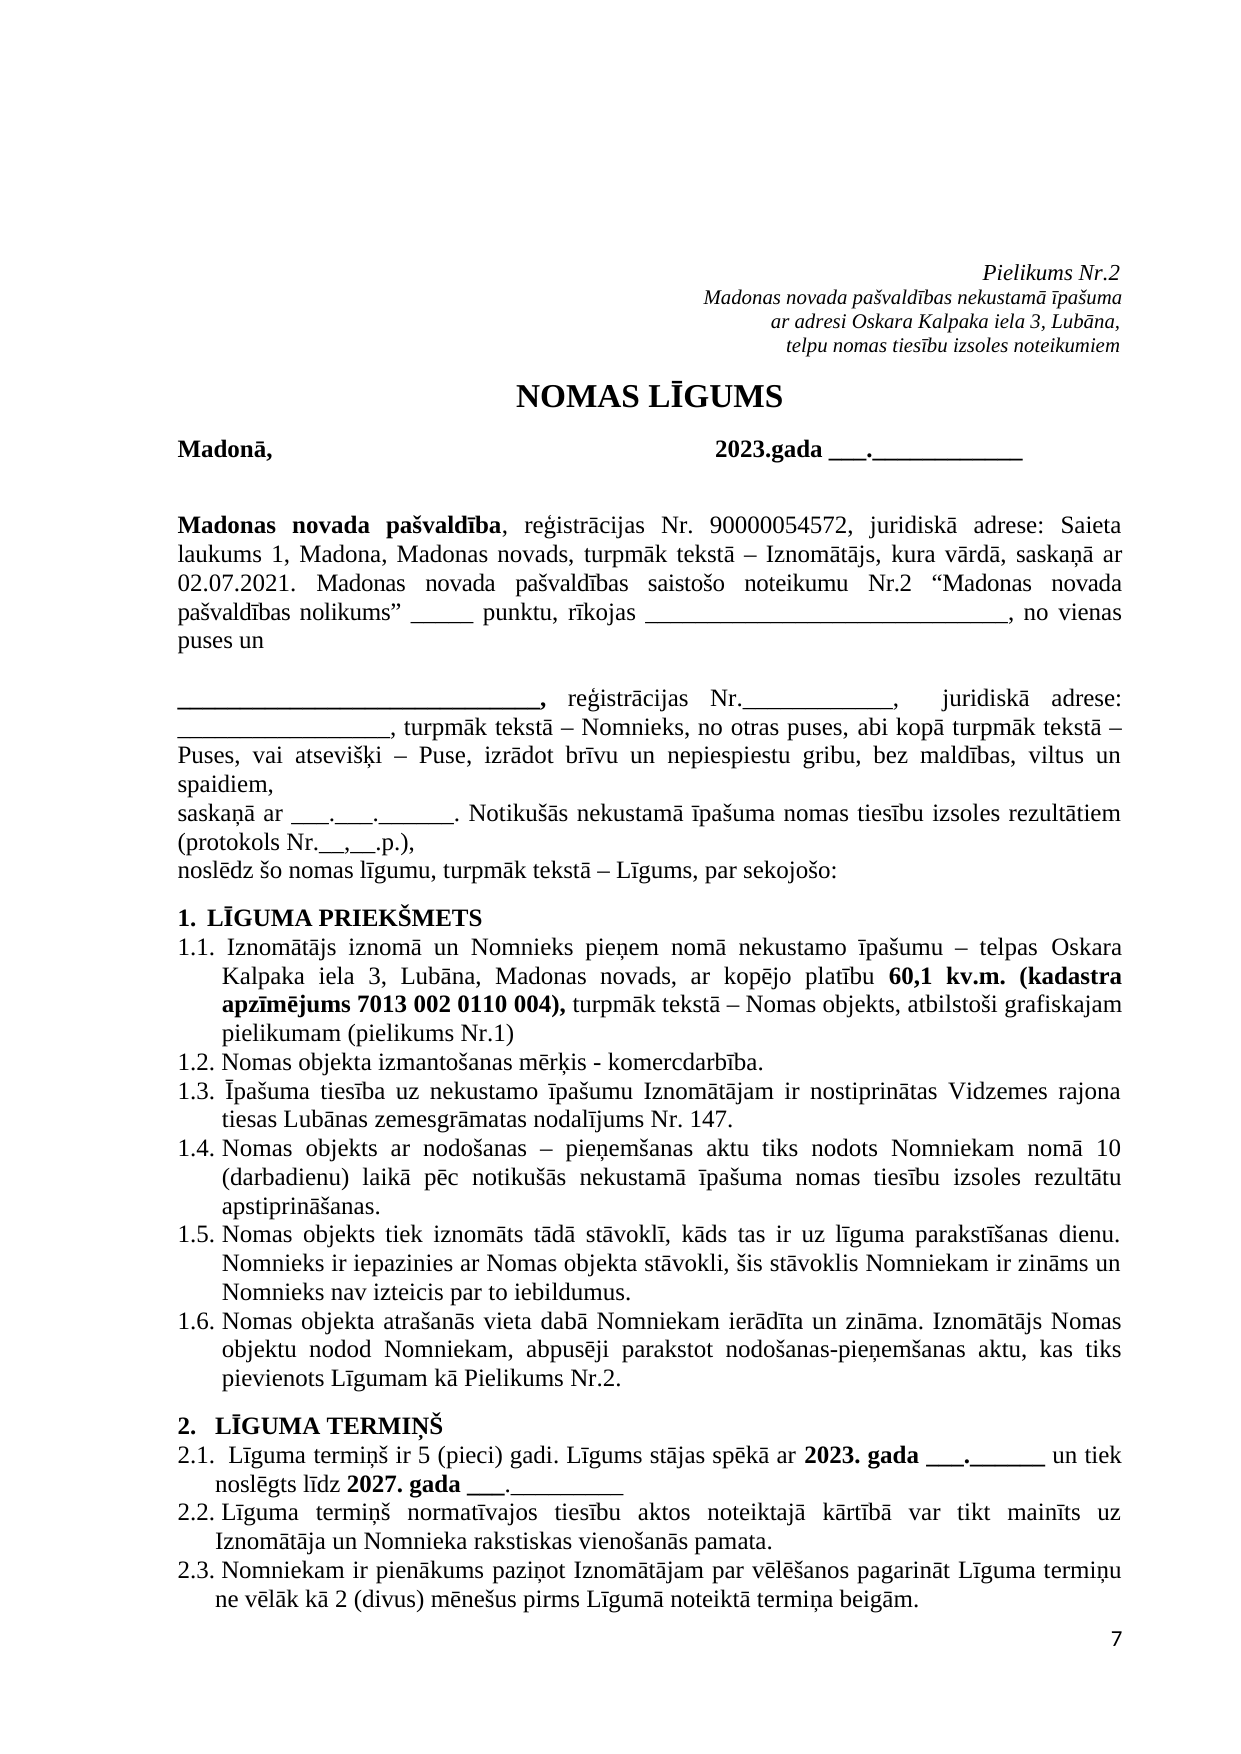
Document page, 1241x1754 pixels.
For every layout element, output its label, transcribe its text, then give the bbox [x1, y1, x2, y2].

text 1.6. Nomas objekta atrašanās vieta dabā Nomniekam ierādīta un zināma. Iznomātājs Nomas objektu nodod Nomniekam, abpusēji parakstot nodošanas-pieņemšanas aktu, kas tiks pievienots Līgumam kā Pielikums Nr.2. [177, 1306, 1122, 1392]
text ar adresi Oskara Kalpaka iela 3, Lubāna, [177, 309, 1122, 333]
text 1.4. Nomas objekts ar nodošanas – pieņemšanas aktu tiks nodots Nomniekam nomā 10 (darbadienu) laikā pēc notikušās nekustamā īpašuma nomas tiesību izsoles rezultātu apstiprināšanas. [177, 1133, 1122, 1219]
list LĪGUMA PRIEKŠMETS [177, 903, 1122, 932]
text 1.2. Nomas objekta izmantošanas mērķis - komercdarbība. [177, 1047, 1122, 1076]
text noslēdz šo nomas līgumu, turpmāk tekstā – Līgums, par sekojošo: [177, 855, 1122, 884]
text 1.5. Nomas objekts tiek iznomāts tādā stāvoklī, kāds tas ir uz līguma parakstīšanas dienu. Nomnieks ir iepazinies ar Nomas objekta stāvokli, šis stāvoklis Nomniekam ir zināms un Nomnieks nav izteicis par to iebildumus. [177, 1219, 1122, 1306]
text saskaņā ar ___.___.______. Notikušās nekustamā īpašuma nomas tiesību izsoles rezultātiem (protokols Nr.__,__.p.), [177, 798, 1122, 855]
text Pielikums Nr.2 [177, 259, 1122, 285]
text NOMAS LĪGUMS [177, 376, 1122, 414]
list LĪGUMA TERMIŅŠ [177, 1411, 1122, 1440]
text _____________________________, reģistrācijas Nr.____________, juridiskā adrese: _________________, turpmāk tekstā – Nomnieks, no otras puses, abi kopā turpmāk tekstā – Puses, vai atsevišķi – Puse, izrādot brīvu un nepiespiestu gribu, bez maldības, viltus un spaidiem, [177, 683, 1122, 798]
text telpu nomas tiesību izsoles noteikumiem [177, 333, 1122, 357]
text 1.3. Īpašuma tiesība uz nekustamo īpašumu Iznomātājam ir nostiprinātas Vidzemes rajona tiesas Lubānas zemesgrāmatas nodalījums Nr. 147. [177, 1076, 1122, 1133]
text Madonas novada pašvaldības nekustamā īpašuma [177, 285, 1122, 309]
text Madonā, 2023.gada ___.____________ [177, 434, 1122, 462]
text 1.1. Iznomātājs iznomā un Nomnieks pieņem nomā nekustamo īpašumu – telpas Oskara Kalpaka iela 3, Lubāna, Madonas novads, ar kopējo platību 60,1 kv.m. (kadastra apzīmējums 7013 002 0110 004), turpmāk tekstā – Nomas objekts, atbilstoši grafiskajam pielikumam (pielikums Nr.1) [177, 932, 1122, 1047]
list Līguma termiņš ir 5 (pieci) gadi. Līgums stājas spēkā ar 2023. gada ___.______ un tiek noslēgts līdz 2027. gada ___._________ [177, 1440, 1122, 1497]
list Nomniekam ir pienākums paziņot Iznomātājam par vēlēšanos pagarināt Līguma termiņu ne vēlāk kā 2 (divus) mēnešus pirms Līgumā noteiktā termiņa beigām. [177, 1555, 1122, 1612]
text Madonas novada pašvaldība, reģistrācijas Nr. , juridiskā adrese: Saieta laukums 1, Madona, Madonas novads, turpmāk tekstā – Iznomātājs, kura vārdā, saskaņā ar 02.07.2021. Madonas novada pašvaldības saistošo noteikumu Nr.2 “Madonas novada pašvaldības nolikums” _____ punktu, rīkojas _____________________________, no vienas puses un [177, 510, 1122, 654]
list Līguma termiņš normatīvajos tiesību aktos noteiktajā kārtībā var tikt mainīts uz Iznomātāja un Nomnieka rakstiskas vienošanās pamata. [177, 1497, 1122, 1555]
